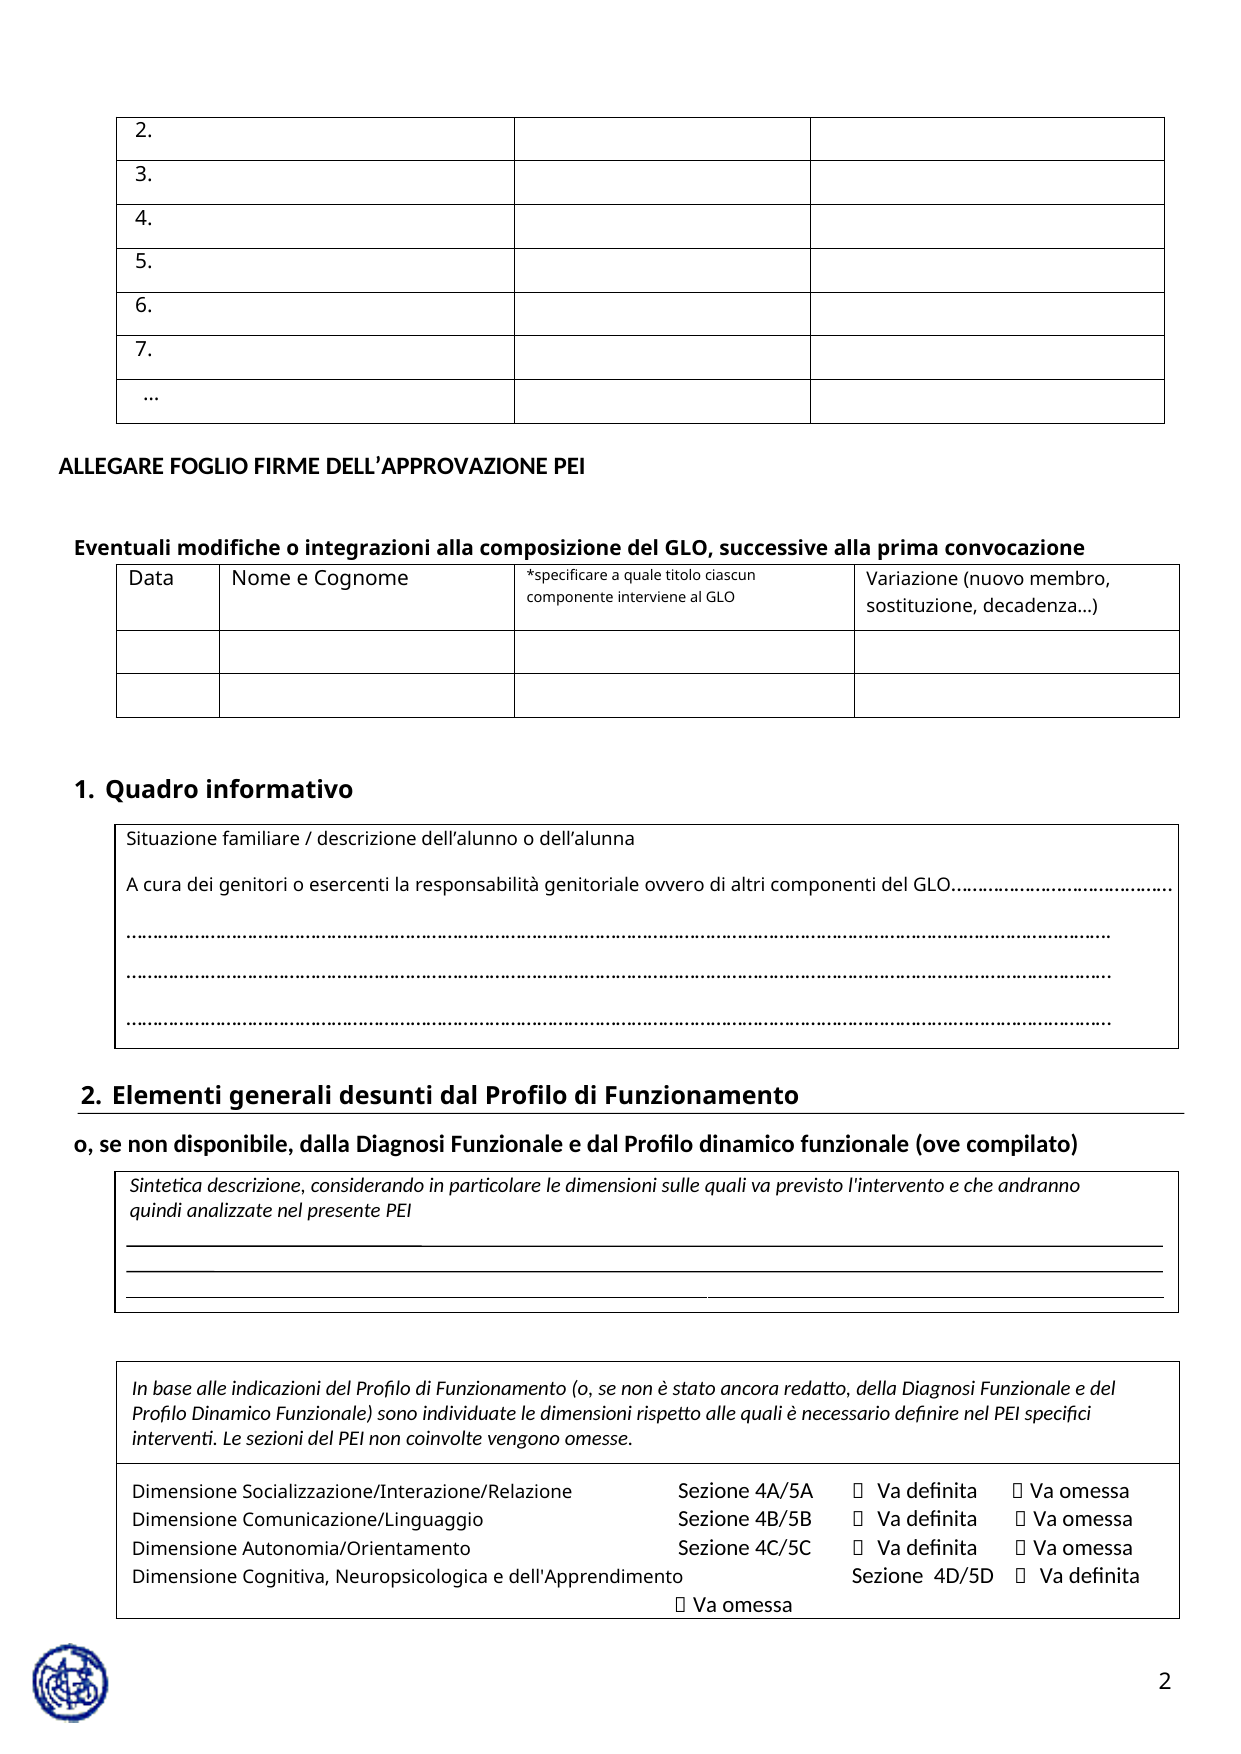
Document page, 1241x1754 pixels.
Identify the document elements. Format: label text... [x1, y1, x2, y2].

table_cell [220, 674, 514, 717]
table_header *specificare a quale titolo ciascun componente interviene al GLO [515, 565, 854, 629]
subtitle Quadro informativo [73, 771, 1217, 805]
table_header Nome e Cognome [220, 565, 514, 629]
picture [31, 1643, 111, 1723]
table_cell [515, 249, 810, 292]
subtitle o, se non disponibile, dalla Diagnosi Funzionale e dal Profilo dinamico funzionale (ove compilato) [74, 1128, 1217, 1159]
table_cell [811, 205, 1164, 248]
text ALLEGARE FOGLIO FIRME DELL’APPROVAZIONE PEI [58, 450, 1217, 481]
table_cell Dimensione Socializzazione/Interazione/Relazione Sezione 4A/5A  Va definita  Va omessa Dimensione Comunicazione/Linguaggio Sezione 4B/5B  Va definita  Va omessa Dimensione Autonomia/Orientamento Sezione 4C/5C  Va definita  Va omessa Dimensione Cognitiva, Neuropsicologica e dell'Apprendimento Sezione 4D/5D  Va definita  Va omessa [117, 1464, 1179, 1618]
table_header Data [117, 565, 219, 629]
table_header 2. [117, 118, 514, 160]
table_cell [515, 293, 810, 335]
table_header In base alle indicazioni del Profilo di Funzionamento (o, se non è stato ancora redatto, della Diagnosi Funzionale e del Profilo Dinamico Funzionale) sono individuate le dimensioni rispetto alle quali è necessario definire nel PEI specifici interventi. Le sezioni del PEI non coinvolte vengono omesse. [117, 1362, 1179, 1462]
table_cell [811, 336, 1164, 379]
table_cell [811, 293, 1164, 335]
table_cell [515, 631, 854, 673]
table_cell 4. [117, 205, 514, 248]
table_cell [117, 631, 219, 673]
table_cell … [117, 380, 514, 423]
text Eventuali modifiche o integrazioni alla composizione del GLO, successive alla prima convocazione [74, 533, 1217, 562]
list Elementi generali desunti dal Profilo di Funzionamento [81, 1078, 1217, 1112]
table_cell [855, 631, 1179, 673]
table_cell [811, 249, 1164, 292]
table_cell 3. [117, 161, 514, 204]
table_cell [811, 161, 1164, 204]
table_cell [117, 674, 219, 717]
table_cell [515, 380, 810, 423]
table_cell [855, 674, 1179, 717]
table_cell [811, 380, 1164, 423]
table_cell 5. [117, 249, 514, 292]
table_cell [515, 205, 810, 248]
table_header [515, 118, 810, 160]
table_cell [515, 161, 810, 204]
table_header Variazione (nuovo membro, sostituzione, decadenza…) [855, 565, 1179, 629]
table_cell [515, 336, 810, 379]
table_cell 6. [117, 293, 514, 335]
table_header [811, 118, 1164, 160]
table_cell [220, 631, 514, 673]
table_cell 7. [117, 336, 514, 379]
table_cell [515, 674, 854, 717]
